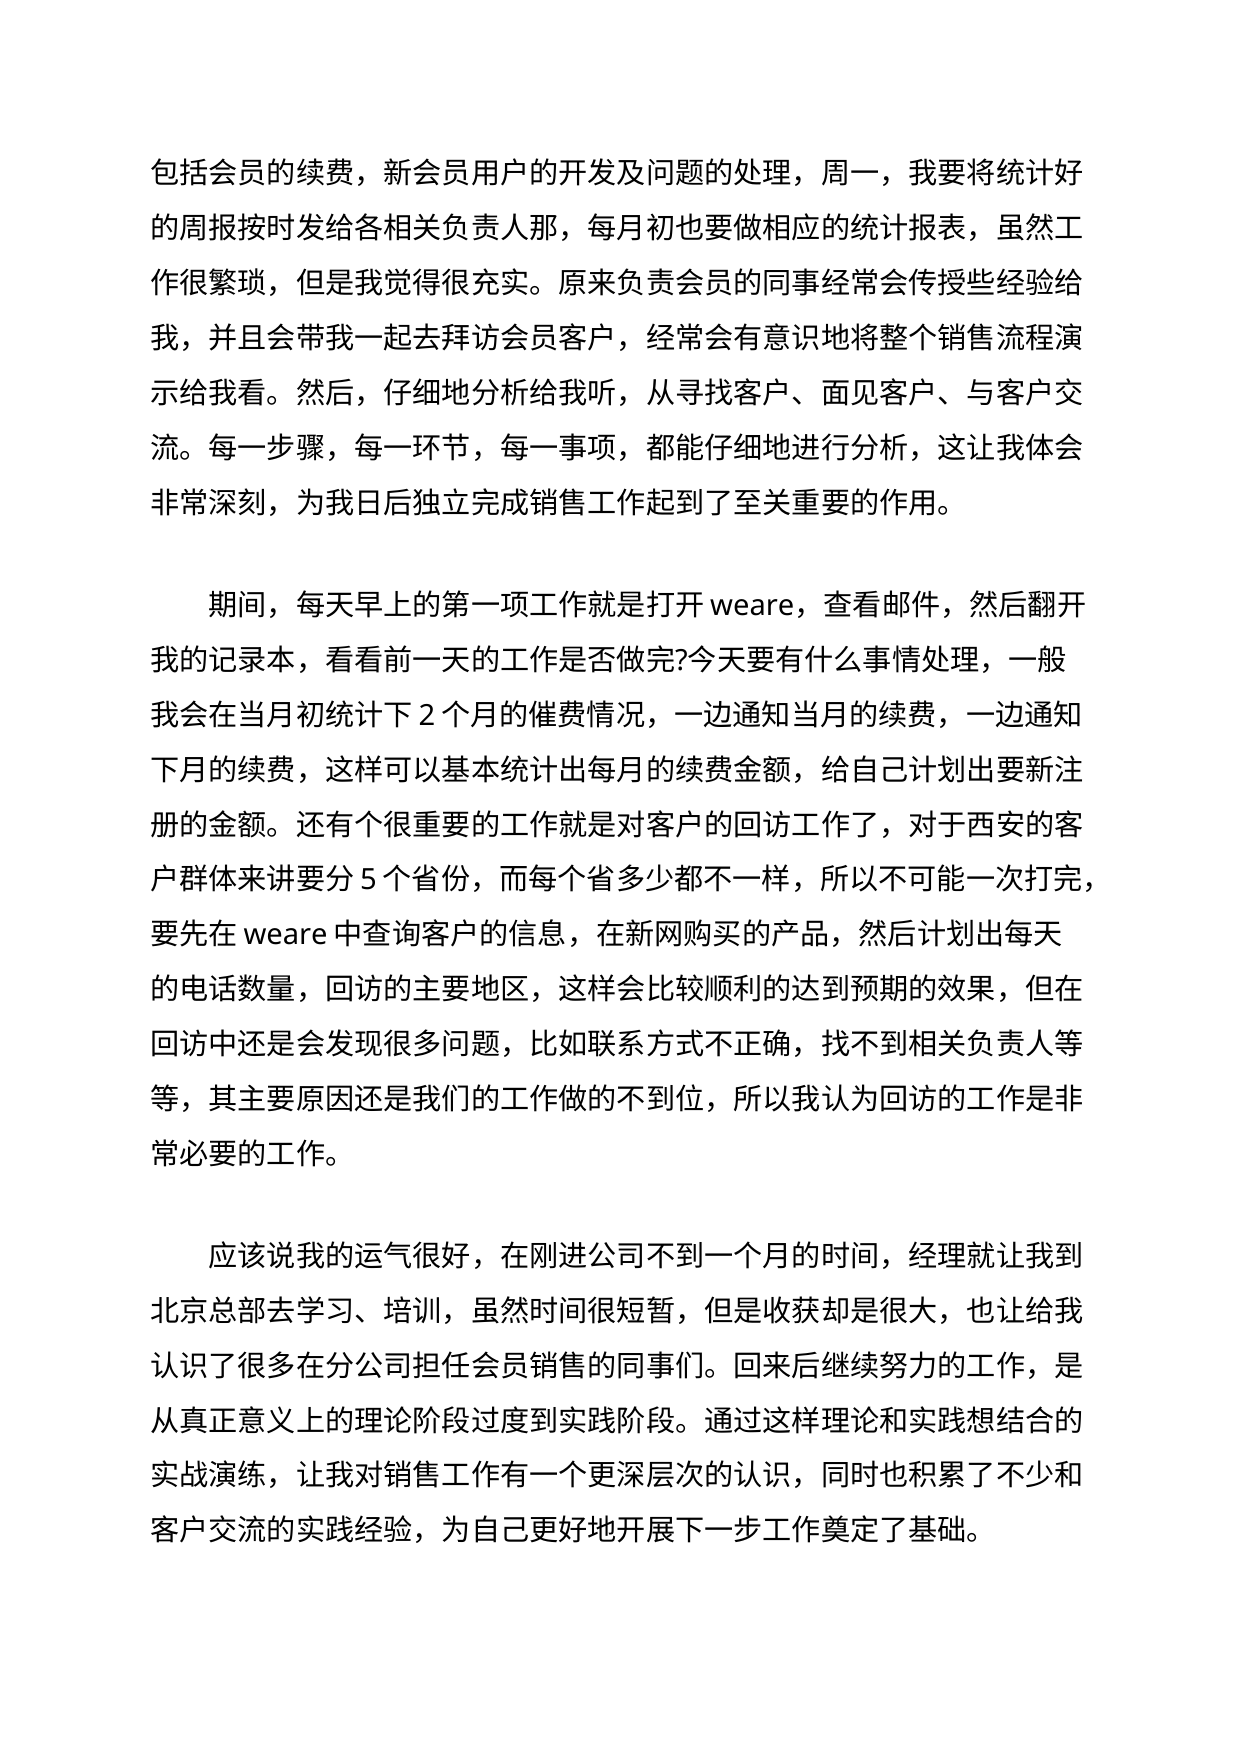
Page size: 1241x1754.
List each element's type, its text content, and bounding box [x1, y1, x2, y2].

text 期间，每天早上的第一项工作就是打开weare，查看邮件，然后翻开我的记录本，看看前一天的工作是否做完?今天要有什么事情处理，一般我会在当月初统计下2个月的催费情况，一边通知当月的续费，一边通知下月的续费，这样可以基本统计出每月的续费金额，给自己计划出要新注册的金额。还有个很重要的工作就是对客户的回访工作了，对于西安的客户群体来讲要分5个省份，而每个省多少都不一样，所以不可能一次打完，要先在weare中查询客户的信息，在新网购买的产品，然后计划出每天的电话数量，回访的主要地区，这样会比较顺利的达到预期的效果，但在回访中还是会发现很多问题，比如联系方式不正确，找不到相关负责人等等，其主要原因还是我们的工作做的不到位，所以我认为回访的工作是非常必要的工作。 [150, 581, 1090, 1173]
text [150, 150, 1090, 522]
text 应该说我的运气很好，在刚进公司不到一个月的时间，经理就让我到北京总部去学习、培训，虽然时间很短暂，但是收获却是很大，也让给我认识了很多在分公司担任会员销售的同事们。回来后继续努力的工作，是从真正意义上的理论阶段过度到实践阶段。通过这样理论和实践想结合的实战演练，让我对销售工作有一个更深层次的认识，同时也积累了不少和客户交流的实践经验，为自己更好地开展下一步工作奠定了基础。 [150, 1232, 1090, 1549]
